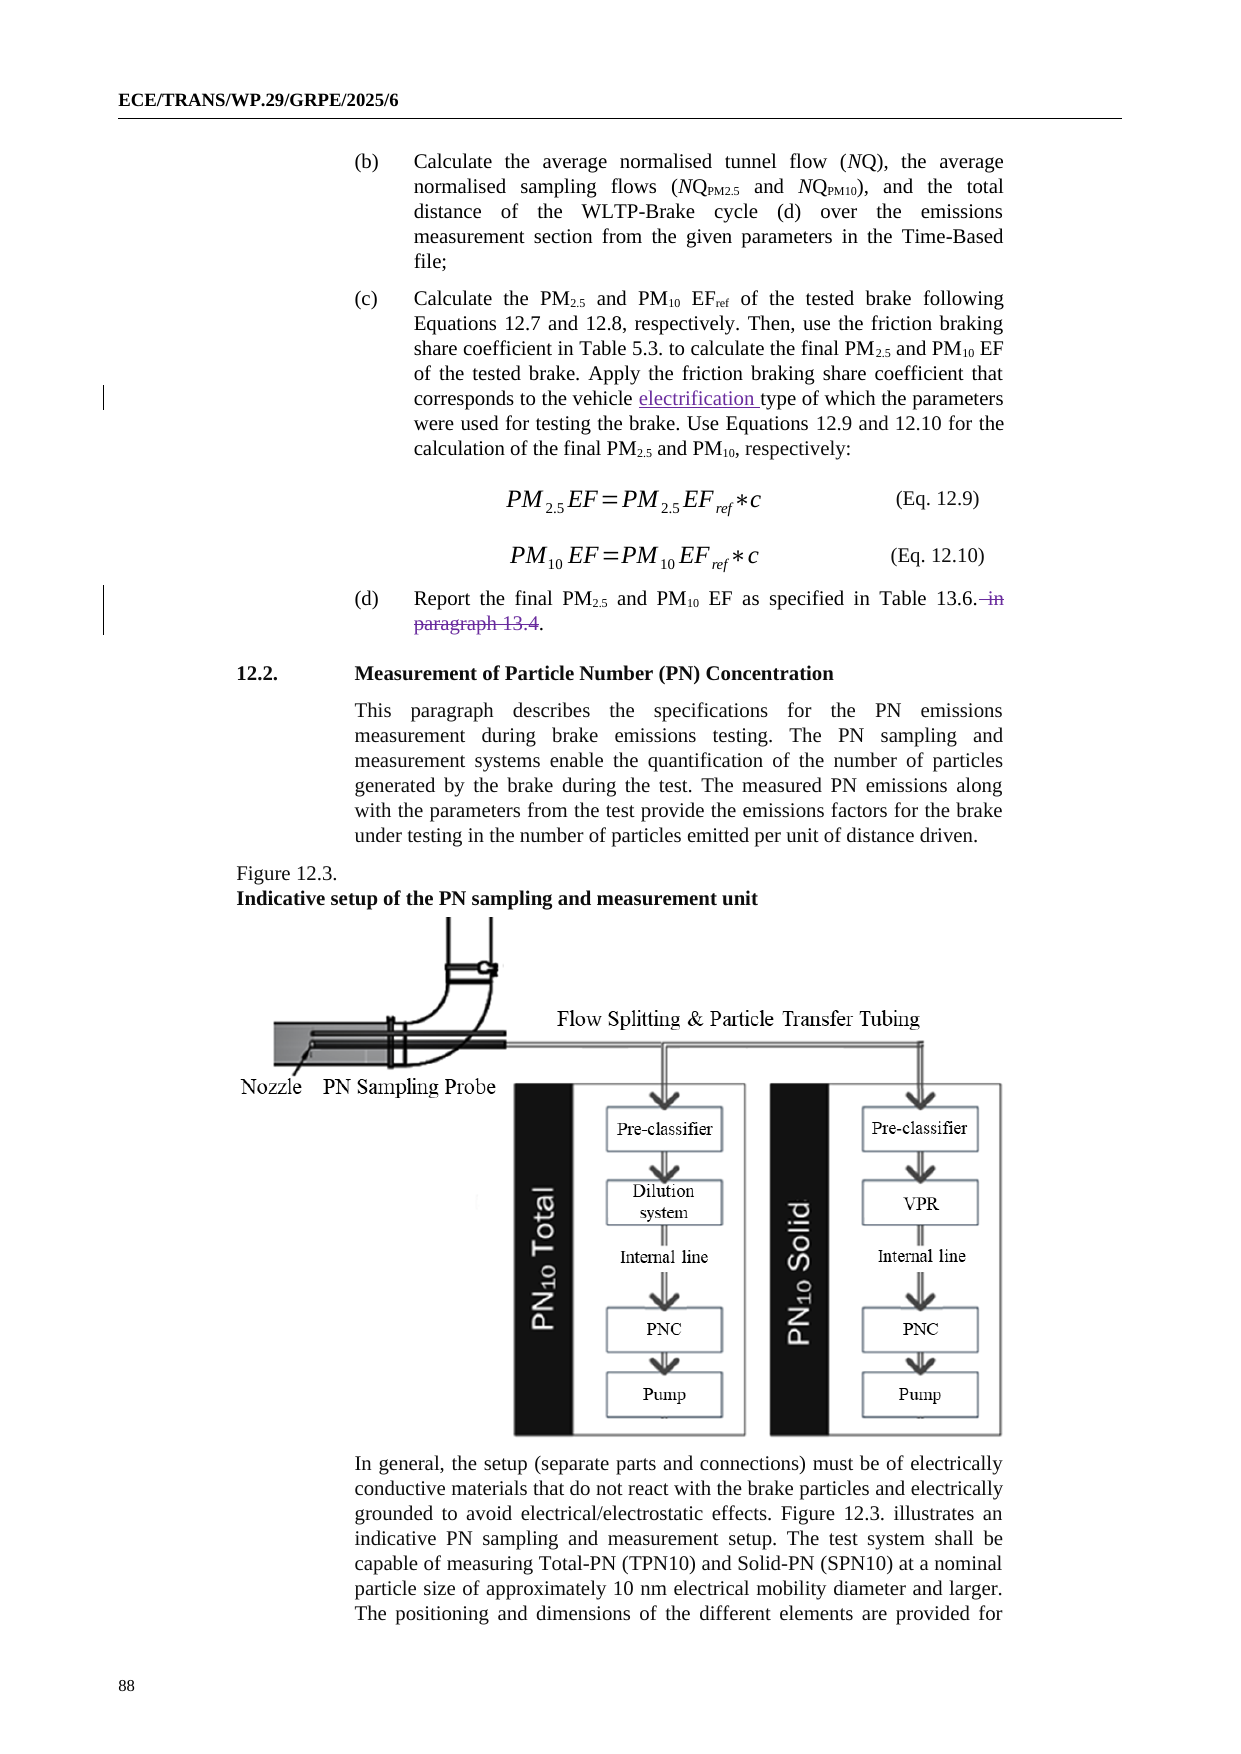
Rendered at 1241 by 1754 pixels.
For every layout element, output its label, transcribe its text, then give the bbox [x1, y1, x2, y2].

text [354, 1439, 1004, 1625]
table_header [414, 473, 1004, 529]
subtitle (b) Calculate the average normalised tunnel flow (NQ), the average normalised sampling flows (NQPM2.5 and NQPM10), and the total distance of the WLTP-Brake cycle (d) over the emissions measurement section from the given parameters in the Time-Based file; [354, 148, 1004, 273]
subtitle (d) Report the final PM2.5 and PM10 EF as specified in Table 13.6.. [354, 585, 1004, 635]
subtitle 12.2. Measurement of Particle Number (PN) Concentration [236, 660, 1004, 684]
picture [237, 917, 1005, 1439]
text (c) Calculate the PM2.5 and PM10 EFref of the tested brake following Equations 12.7 and 12.8, respectively. Then, use the friction braking share coefficient in Table 5.3. to calculate the final PM2.5 and PM10 EF of the tested brake. Apply the friction braking share coefficient that corresponds to the vehicle type of which the parameters were used for testing the brake. Use Equations 12.9 and 12.10 for the calculation of the final PM2.5 and PM10, respectively: [354, 285, 1004, 460]
text Figure 12.3. Indicative setup of the PN sampling and measurement unit [236, 859, 1004, 909]
text This paragraph describes the specifications for the PN emissions measurement during brake emissions testing. The PN sampling and measurement systems enable the quantification of the number of particles generated by the brake during the test. The measured PN emissions along with the parameters from the test provide the emissions factors for the brake under testing in the number of particles emitted per unit of distance driven. [354, 697, 1004, 847]
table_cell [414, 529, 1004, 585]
